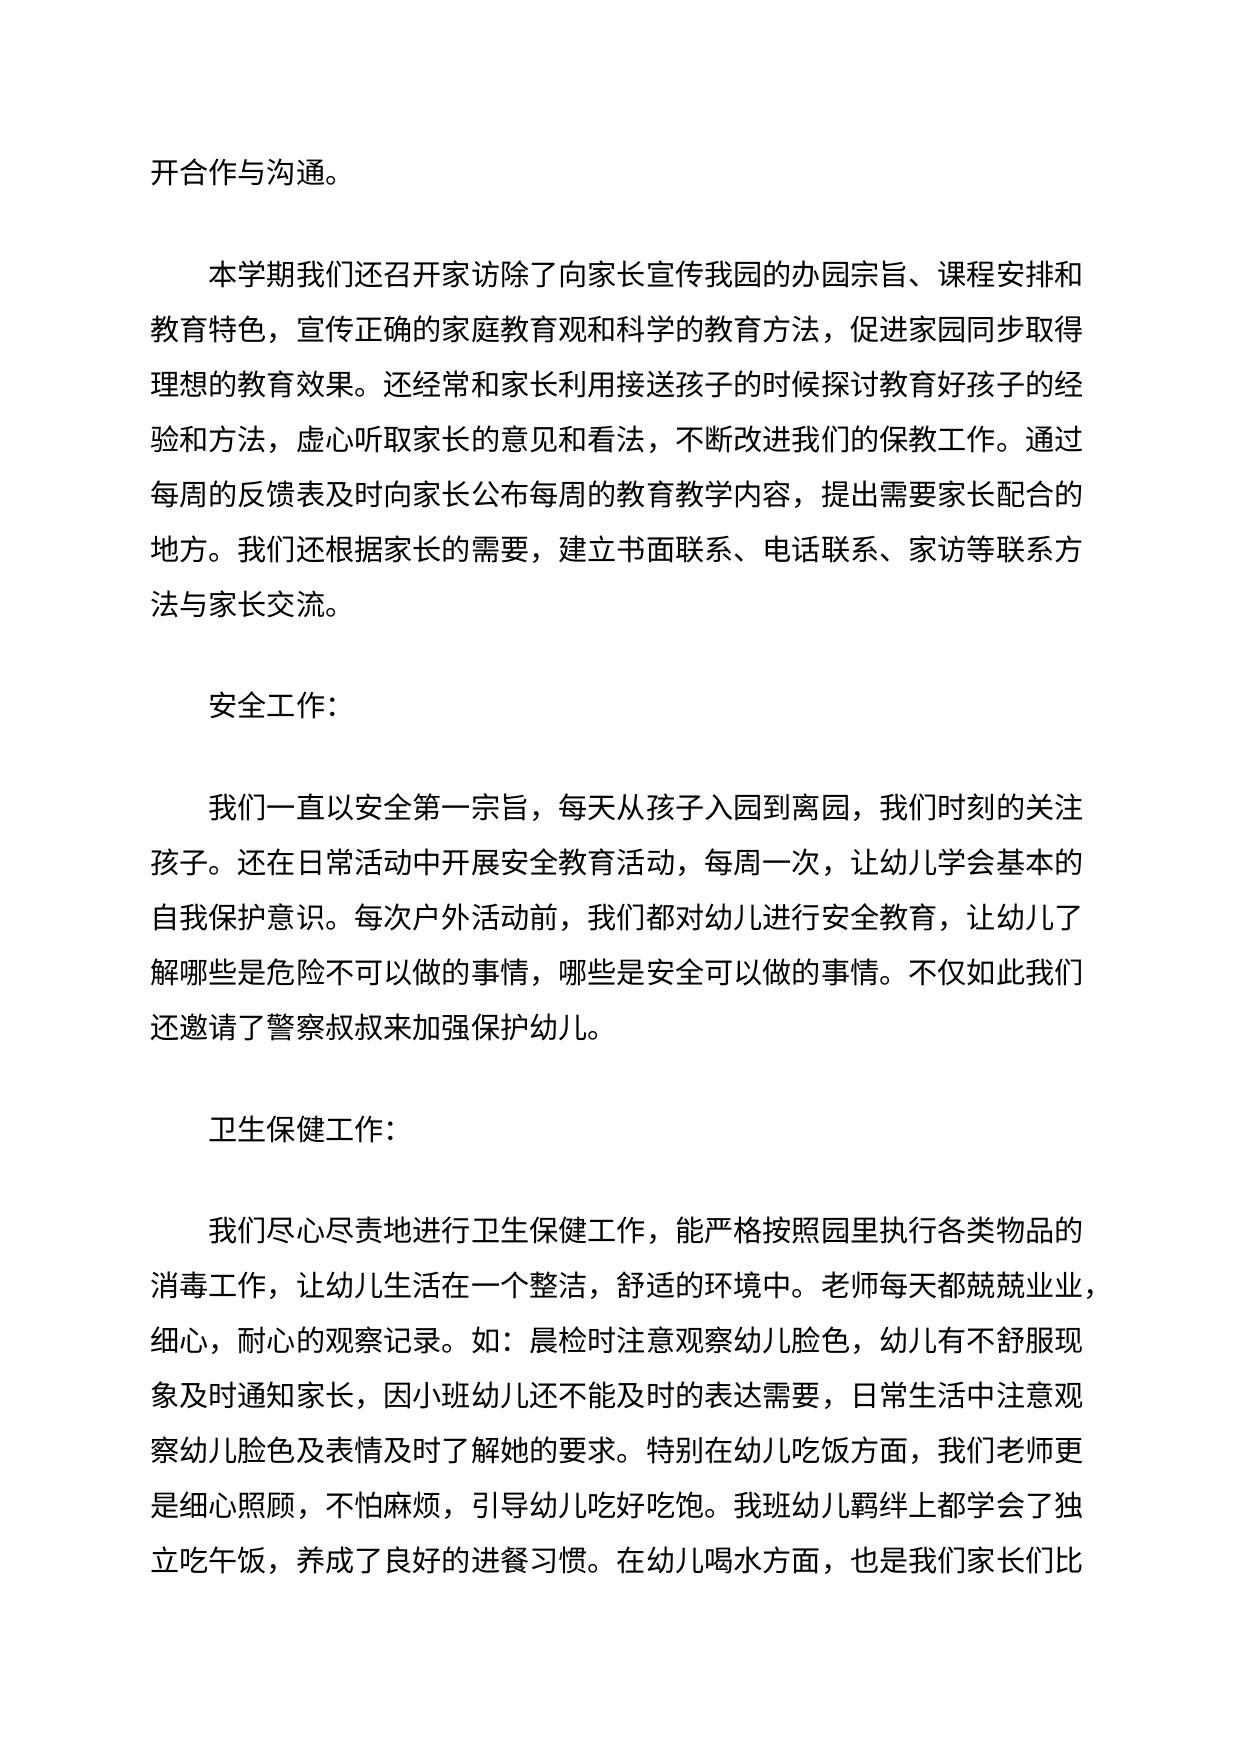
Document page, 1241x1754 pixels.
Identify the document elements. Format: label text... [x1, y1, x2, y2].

text 我们一直以安全第一宗旨，每天从孩子入园到离园，我们时刻的关注孩子。还在日常活动中开展安全教育活动，每周一次，让幼儿学会基本的自我保护意识。每次户外活动前，我们都对幼儿进行安全教育，让幼儿了解哪些是危险不可以做的事情，哪些是安全可以做的事情。不仅如此我们还邀请了警察叔叔来加强保护幼儿。 [150, 785, 1090, 1047]
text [150, 1208, 1090, 1579]
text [150, 150, 1090, 192]
text 卫生保健工作： [150, 1106, 1090, 1148]
text 安全工作： [150, 683, 1090, 725]
text 本学期我们还召开家访除了向家长宣传我园的办园宗旨、课程安排和教育特色，宣传正确的家庭教育观和科学的教育方法，促进家园同步取得理想的教育效果。还经常和家长利用接送孩子的时候探讨教育好孩子的经验和方法，虚心听取家长的意见和看法，不断改进我们的保教工作。通过每周的反馈表及时向家长公布每周的教育教学内容，提出需要家长配合的地方。我们还根据家长的需要，建立书面联系、电话联系、家访等联系方法与家长交流。 [150, 252, 1090, 623]
